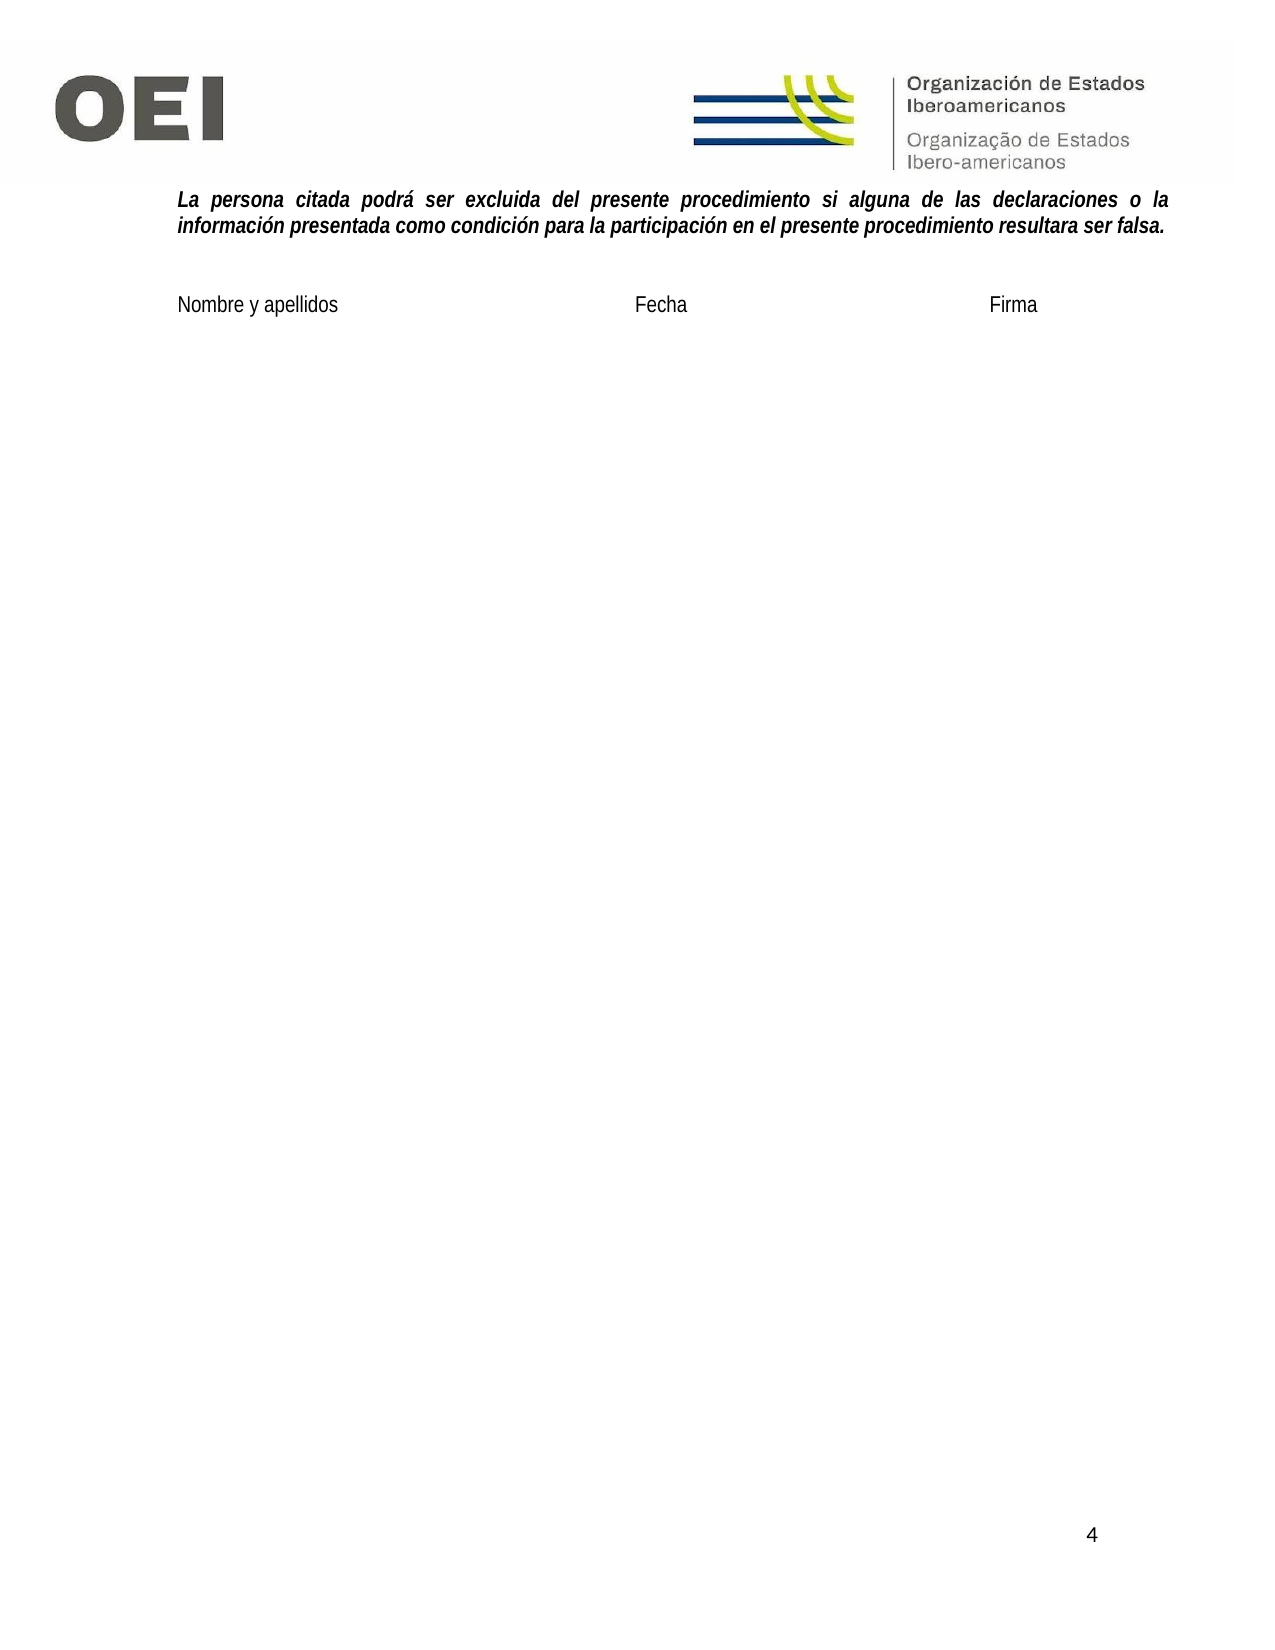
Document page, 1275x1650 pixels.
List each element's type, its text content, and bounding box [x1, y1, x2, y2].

picture [0, 38, 1235, 186]
text La persona citada podrá ser excluida del presente procedimiento si alguna de las declaraciones o la información presentada como condición para la participación en el presente procedimiento resultara ser falsa. [177, 186, 1172, 238]
text Nombre y apellidos Fecha Firma [177, 291, 1098, 318]
